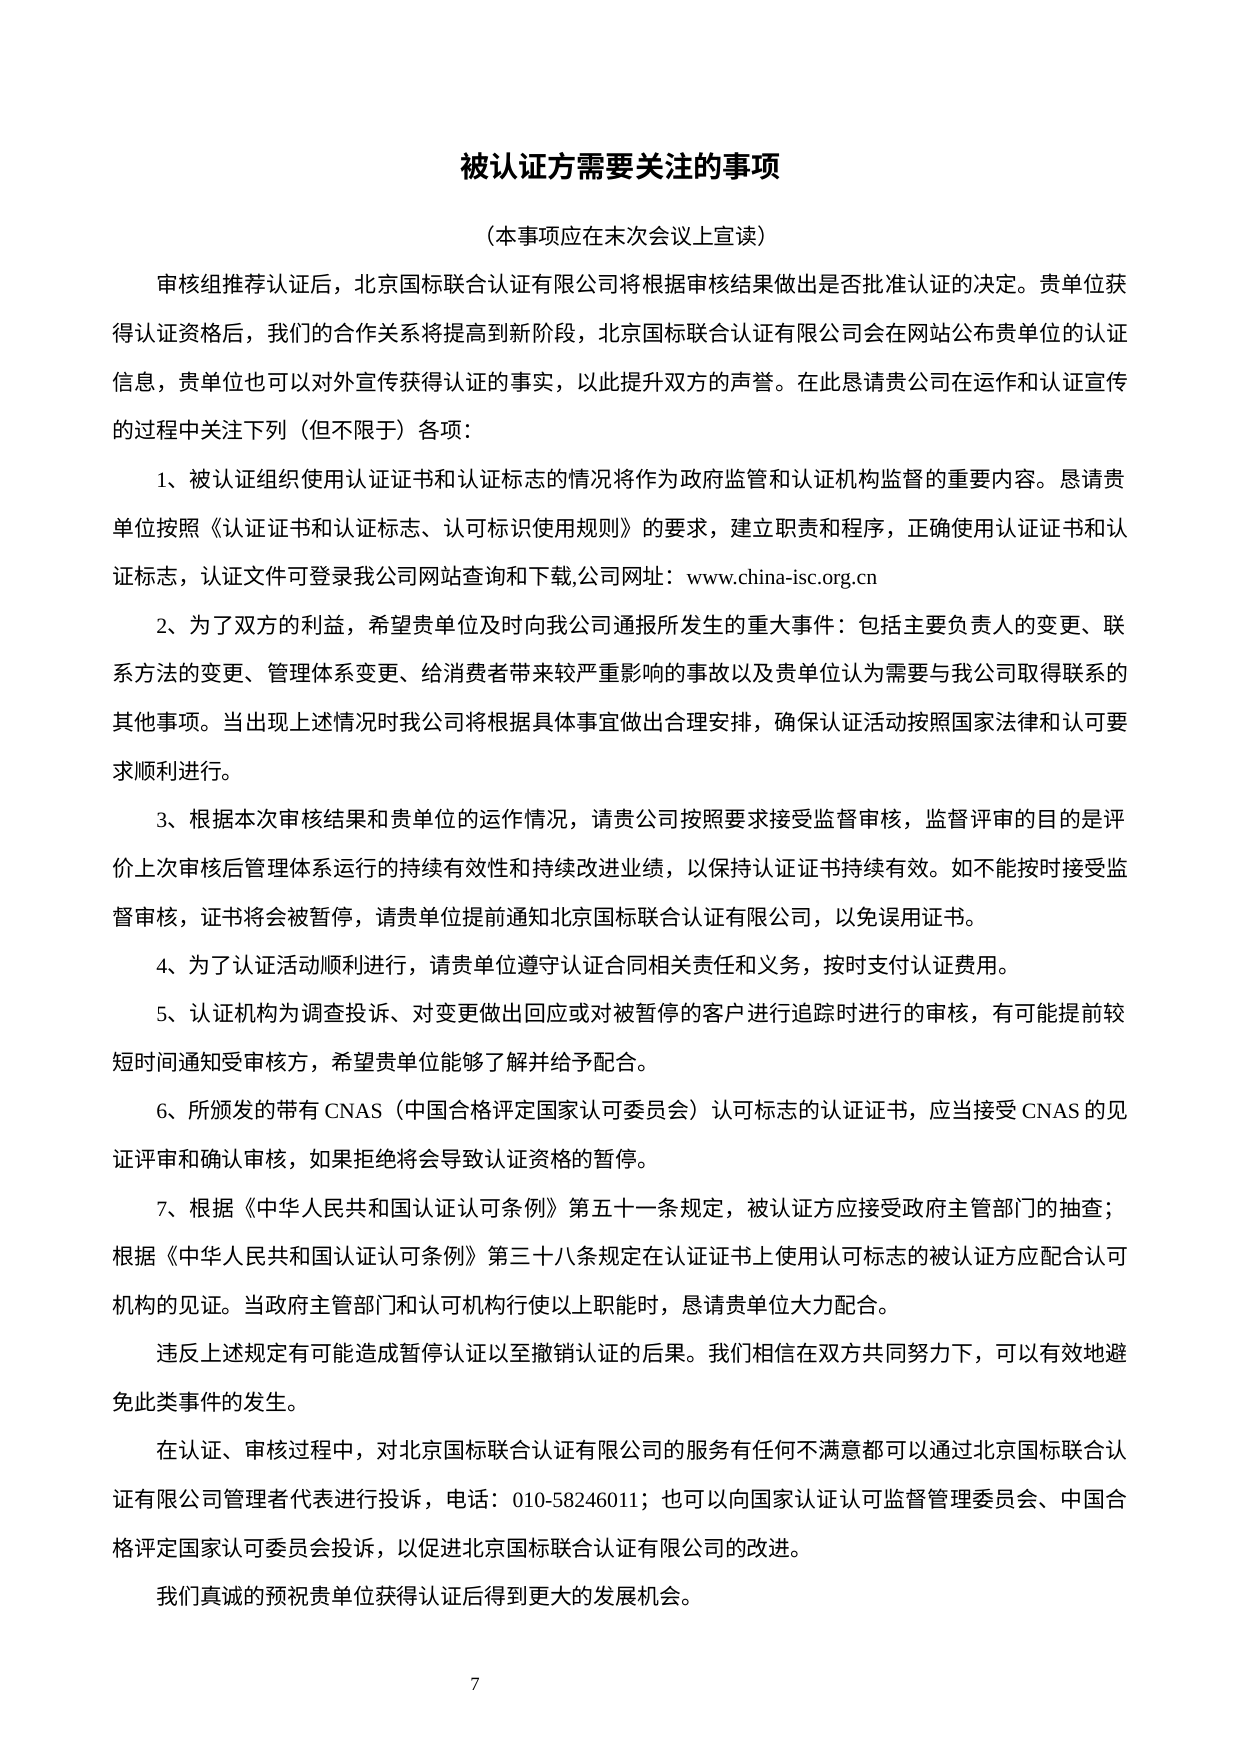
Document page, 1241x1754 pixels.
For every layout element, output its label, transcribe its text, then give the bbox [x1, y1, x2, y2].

text 4、为了认证活动顺利进行，请贵单位遵守认证合同相关责任和义务，按时支付认证费用。 [112, 948, 1128, 980]
text 违反上述规定有可能造成暂停认证以至撤销认证的后果。我们相信在双方共同努力下，可以有效地避免此类事件的发生。 [112, 1336, 1128, 1417]
text 在认证、审核过程中，对北京国标联合认证有限公司的服务有任何不满意都可以通过北京国标联合认证有限公司管理者代表进行投诉，电话：010-58246011；也可以向国家认证认可监督管理委员会、中国合格评定国家认可委员会投诉，以促进北京国标联合认证有限公司的改进。 [112, 1433, 1128, 1563]
text 2、为了双方的利益，希望贵单位及时向我公司通报所发生的重大事件：包括主要负责人的变更、联系方法的变更、管理体系变更、给消费者带来较严重影响的事故以及贵单位认为需要与我公司取得联系的其他事项。当出现上述情况时我公司将根据具体事宜做出合理安排，确保认证活动按照国家法律和认可要求顺利进行。 [112, 607, 1128, 786]
text 6、所颁发的带有CNAS（中国合格评定国家认可委员会）认可标志的认证证书，应当接受CNAS的见证评审和确认审核，如果拒绝将会导致认证资格的暂停。 [112, 1093, 1128, 1174]
text （本事项应在末次会议上宣读） [112, 218, 1128, 251]
text 审核组推荐认证后，北京国标联合认证有限公司将根据审核结果做出是否批准认证的决定。贵单位获得认证资格后，我们的合作关系将提高到新阶段，北京国标联合认证有限公司会在网站公布贵单位的认证信息，贵单位也可以对外宣传获得认证的事实，以此提升双方的声誉。在此恳请贵公司在运作和认证宣传的过程中关注下列（但不限于）各项： [112, 267, 1128, 446]
text 5、认证机构为调查投诉、对变更做出回应或对被暂停的客户进行追踪时进行的审核，有可能提前较短时间通知受审核方，希望贵单位能够了解并给予配合。 [112, 996, 1128, 1077]
text 1、被认证组织使用认证证书和认证标志的情况将作为政府监管和认证机构监督的重要内容。恳请贵单位按照《认证证书和认证标志、认可标识使用规则》的要求，建立职责和程序，正确使用认证证书和认证标志，认证文件可登录我公司网站查询和下载,公司网址：www.china-isc.org.cn [112, 461, 1128, 591]
text 我们真诚的预祝贵单位获得认证后得到更大的发展机会。 [112, 1579, 1128, 1611]
text 被认证方需要关注的事项 [112, 132, 1128, 197]
text 7、根据《中华人民共和国认证认可条例》第五十一条规定，被认证方应接受政府主管部门的抽查；根据《中华人民共和国认证认可条例》第三十八条规定在认证证书上使用认可标志的被认证方应配合认可机构的见证。当政府主管部门和认可机构行使以上职能时，恳请贵单位大力配合。 [112, 1190, 1128, 1320]
text 3、根据本次审核结果和贵单位的运作情况，请贵公司按照要求接受监督审核，监督评审的目的是评价上次审核后管理体系运行的持续有效性和持续改进业绩，以保持认证证书持续有效。如不能按时接受监督审核，证书将会被暂停，请贵单位提前通知北京国标联合认证有限公司，以免误用证书。 [112, 802, 1128, 932]
